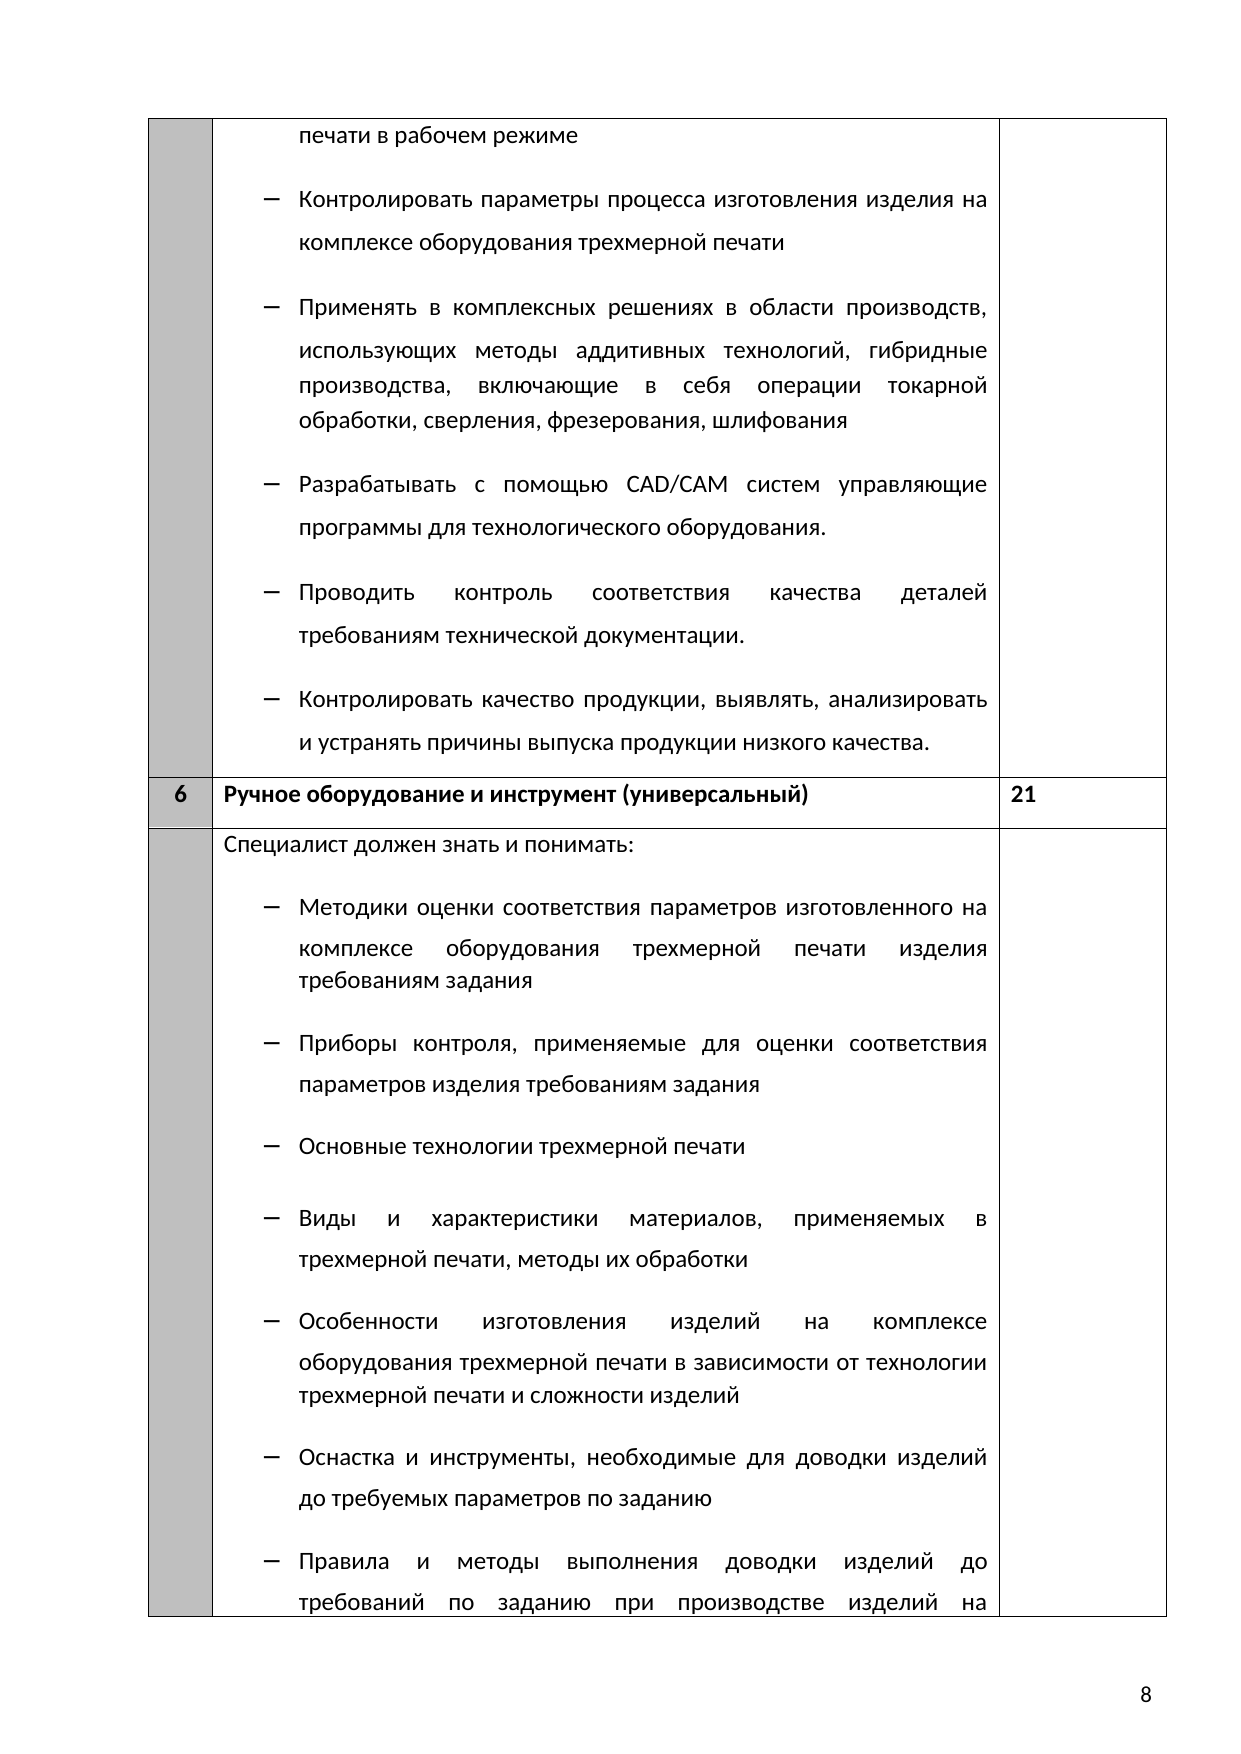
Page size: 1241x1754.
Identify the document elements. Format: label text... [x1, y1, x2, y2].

table_cell 21 [1000, 778, 1166, 827]
table_cell 6 [149, 778, 212, 827]
table_cell [1000, 119, 1166, 777]
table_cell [213, 829, 999, 1616]
table_cell [1000, 829, 1166, 1616]
table_cell [149, 119, 212, 777]
table_cell [149, 829, 212, 1616]
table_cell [213, 119, 999, 777]
table_cell Ручное оборудование и инструмент (универсальный) [213, 778, 999, 827]
